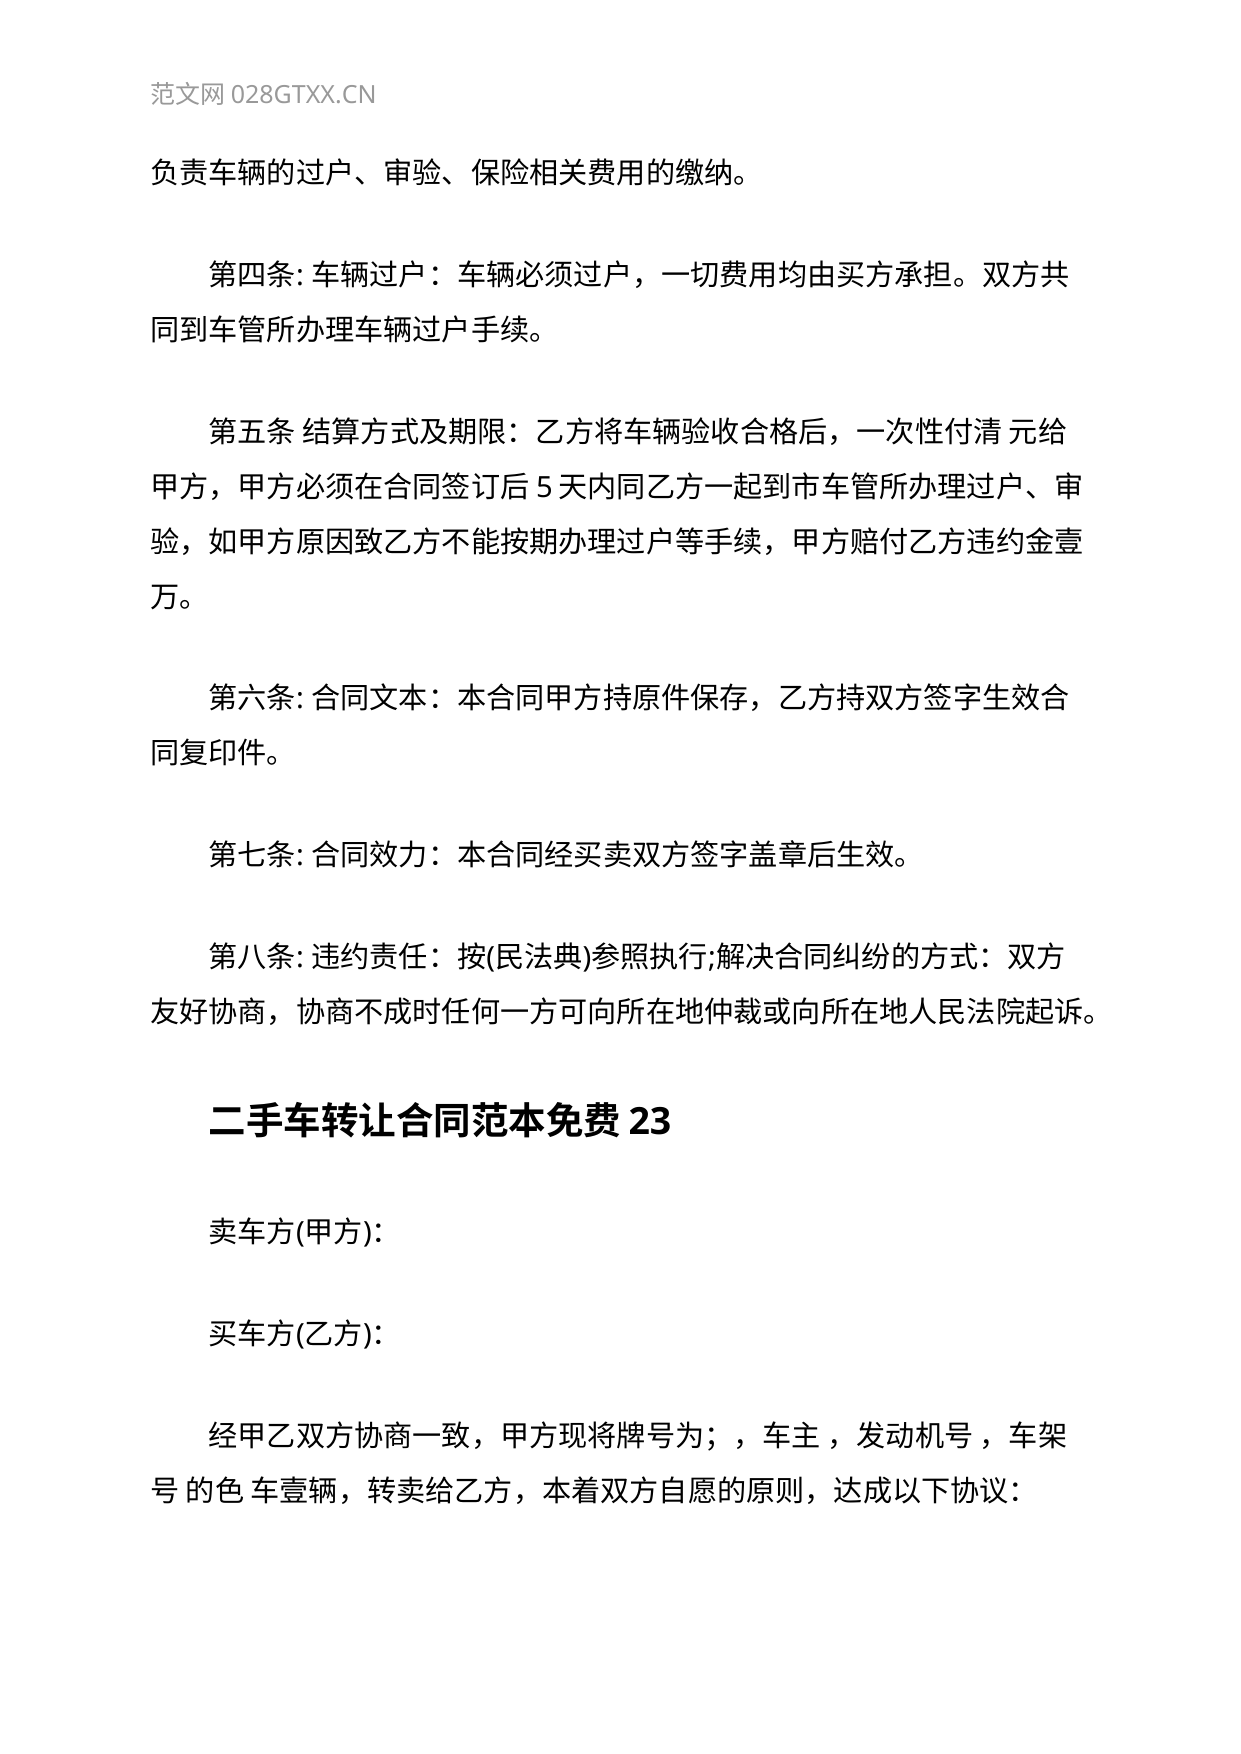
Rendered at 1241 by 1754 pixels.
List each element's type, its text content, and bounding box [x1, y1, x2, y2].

text 第四条: 车辆过户：车辆必须过户，一切费用均由买方承担。双方共同到车管所办理车辆过户手续。 [150, 252, 1090, 349]
text 买车方(乙方)： [150, 1310, 1090, 1353]
text 第五条 结算方式及期限：乙方将车辆验收合格后，一次性付清 元给甲方，甲方必须在合同签订后 5天内同乙方一起到市车管所办理过户、审验，如甲方原因致乙方不能按期办理过户等手续，甲方赔付乙方违约金壹万。 [150, 408, 1090, 616]
text 经甲乙双方协商一致，甲方现将牌号为；，车主 ，发动机号 ，车架号 的色 车壹辆，转卖给乙方，本着双方自愿的原则，达成以下协议： [150, 1412, 1090, 1509]
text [150, 150, 1090, 192]
text 第六条: 合同文本：本合同甲方持原件保存，乙方持双方签字生效合同复印件。 [150, 675, 1090, 772]
text 第七条: 合同效力：本合同经买卖双方签字盖章后生效。 [150, 832, 1090, 874]
text 第八条: 违约责任：按(民法典)参照执行;解决合同纠纷的方式：双方友好协商，协商不成时任何一方可向所在地仲裁或向所在地人民法院起诉。 [150, 934, 1090, 1031]
text 卖车方(甲方)： [150, 1208, 1090, 1251]
text 二手车转让合同范本免费23 [150, 1091, 1090, 1145]
